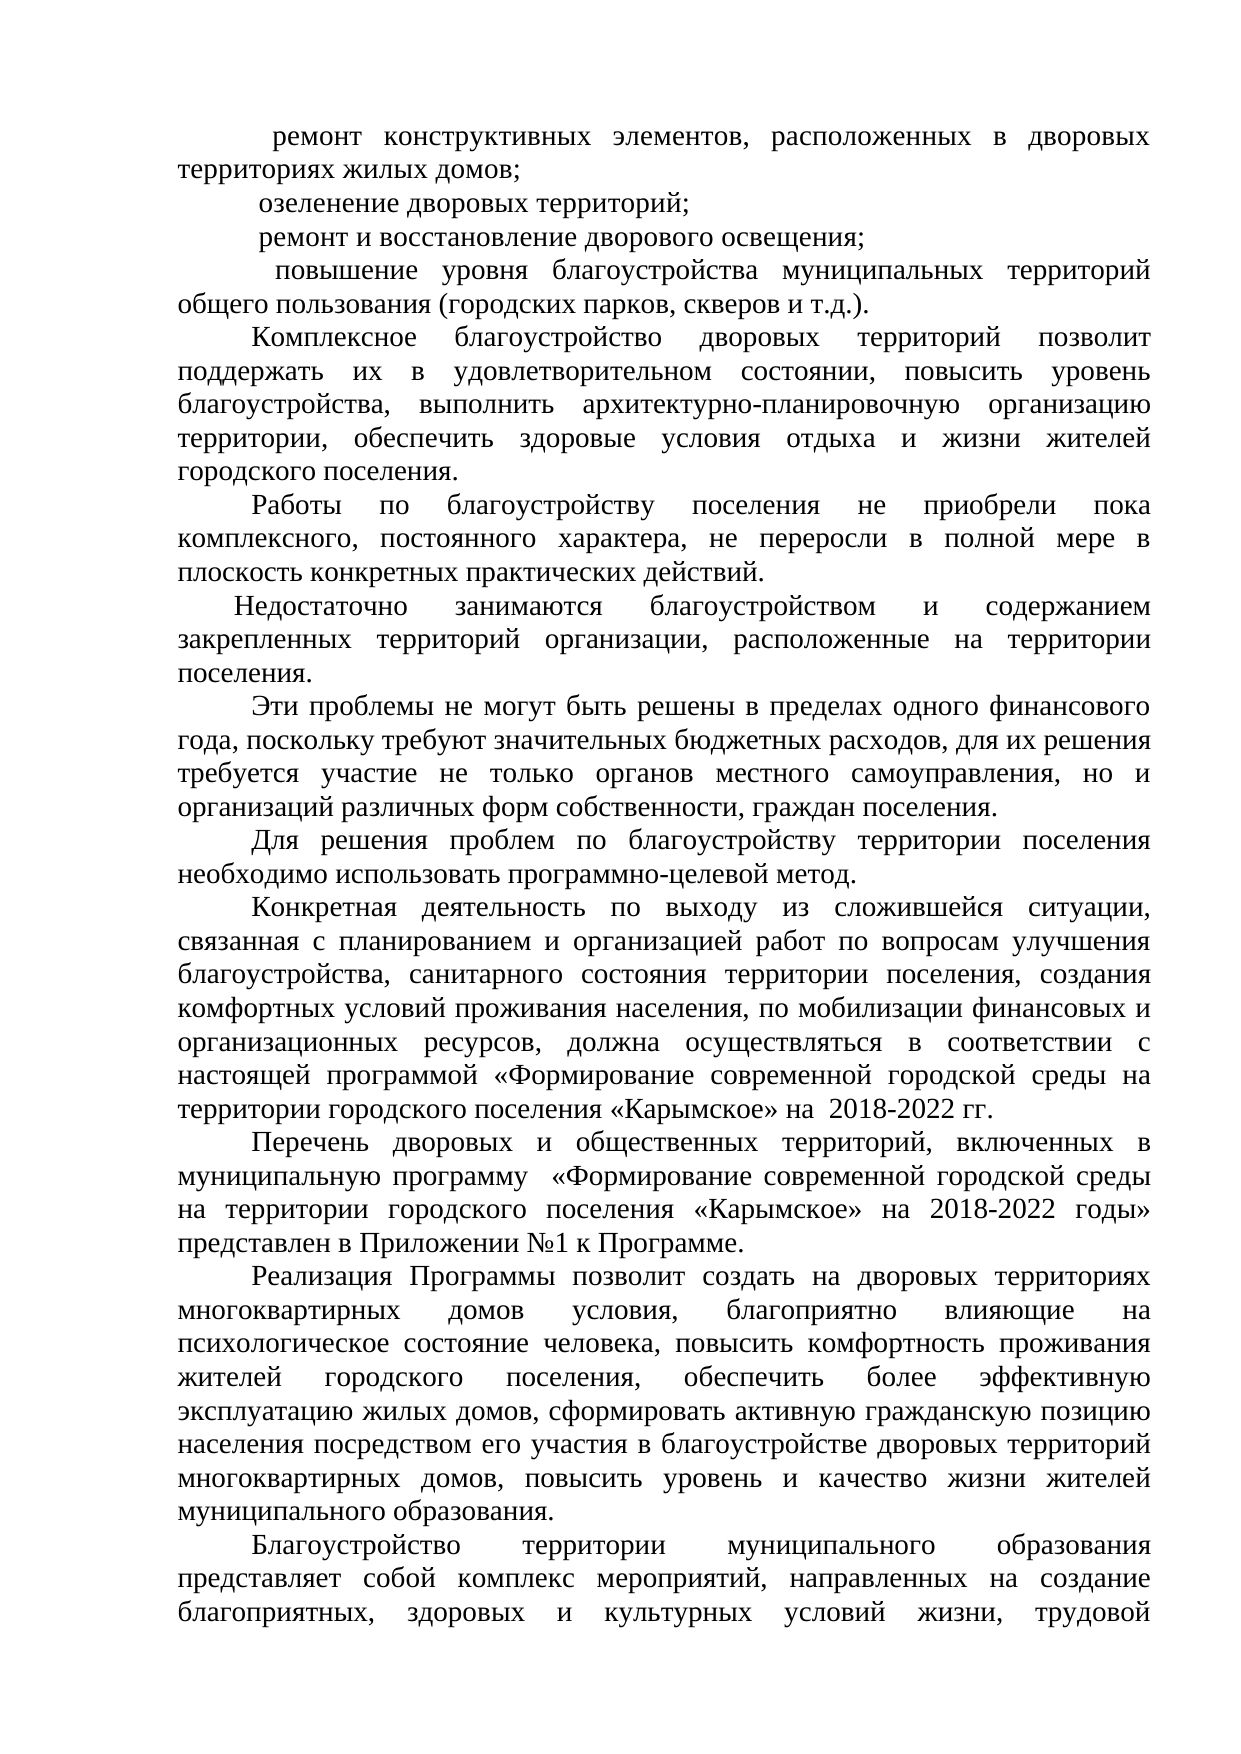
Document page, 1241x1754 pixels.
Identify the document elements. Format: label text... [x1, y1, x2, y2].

text Конкретная деятельность по выходу из сложившейся ситуации, связанная с планированием и организацией работ по вопросам улучшения благоустройства, санитарного состояния территории поселения, создания комфортных условий проживания населения, по мобилизации финансовых и организационных ресурсов, должна осуществляться в соответствии с настоящей программой «Формирование современной городской среды на территории городского поселения «Карымское» на 2018-2022 гг. [177, 889, 1152, 1124]
text повышение уровня благоустройства муниципальных территорий общего пользования (городских парков, скверов и т.д.). [177, 252, 1152, 319]
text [177, 1527, 1152, 1627]
text озеленение дворовых территорий; [177, 185, 1152, 219]
text Для решения проблем по благоустройству территории поселения необходимо использовать программно-целевой метод. [177, 822, 1152, 889]
text ремонт и восстановление дворового освещения; [177, 219, 1152, 252]
text Недостаточно занимаются благоустройством и содержанием закрепленных территорий организации, расположенные на территории поселения. [177, 588, 1152, 688]
text Эти проблемы не могут быть решены в пределах одного финансового года, поскольку требуют значительных бюджетных расходов, для их решения требуется участие не только органов местного самоуправления, но и организаций различных форм собственности, граждан поселения. [177, 688, 1152, 822]
text Комплексное благоустройство дворовых территорий позволит поддержать их в удовлетворительном состоянии, повысить уровень благоустройства, выполнить архитектурно-планировочную организацию территории, обеспечить здоровые условия отдыха и жизни жителей городского поселения. [177, 319, 1152, 487]
text Реализация Программы позволит создать на дворовых территориях многоквартирных домов условия, благоприятно влияющие на психологическое состояние человека, повысить комфортность проживания жителей городского поселения, обеспечить более эффективную эксплуатацию жилых домов, сформировать активную гражданскую позицию населения посредством его участия в благоустройстве дворовых территорий многоквартирных домов, повысить уровень и качество жизни жителей муниципального образования. [177, 1258, 1152, 1527]
text Работы по благоустройству поселения не приобрели пока комплексного, постоянного характера, не переросли в полной мере в плоскость конкретных практических действий. [177, 487, 1152, 588]
text ремонт конструктивных элементов, расположенных в дворовых территориях жилых домов; [177, 118, 1152, 185]
text Перечень дворовых и общественных территорий, включенных в муниципальную программу «Формирование современной городской среды на территории городского поселения «Карымское» на 2018-2022 годы» представлен в Приложении №1 к Программе. [177, 1124, 1152, 1258]
